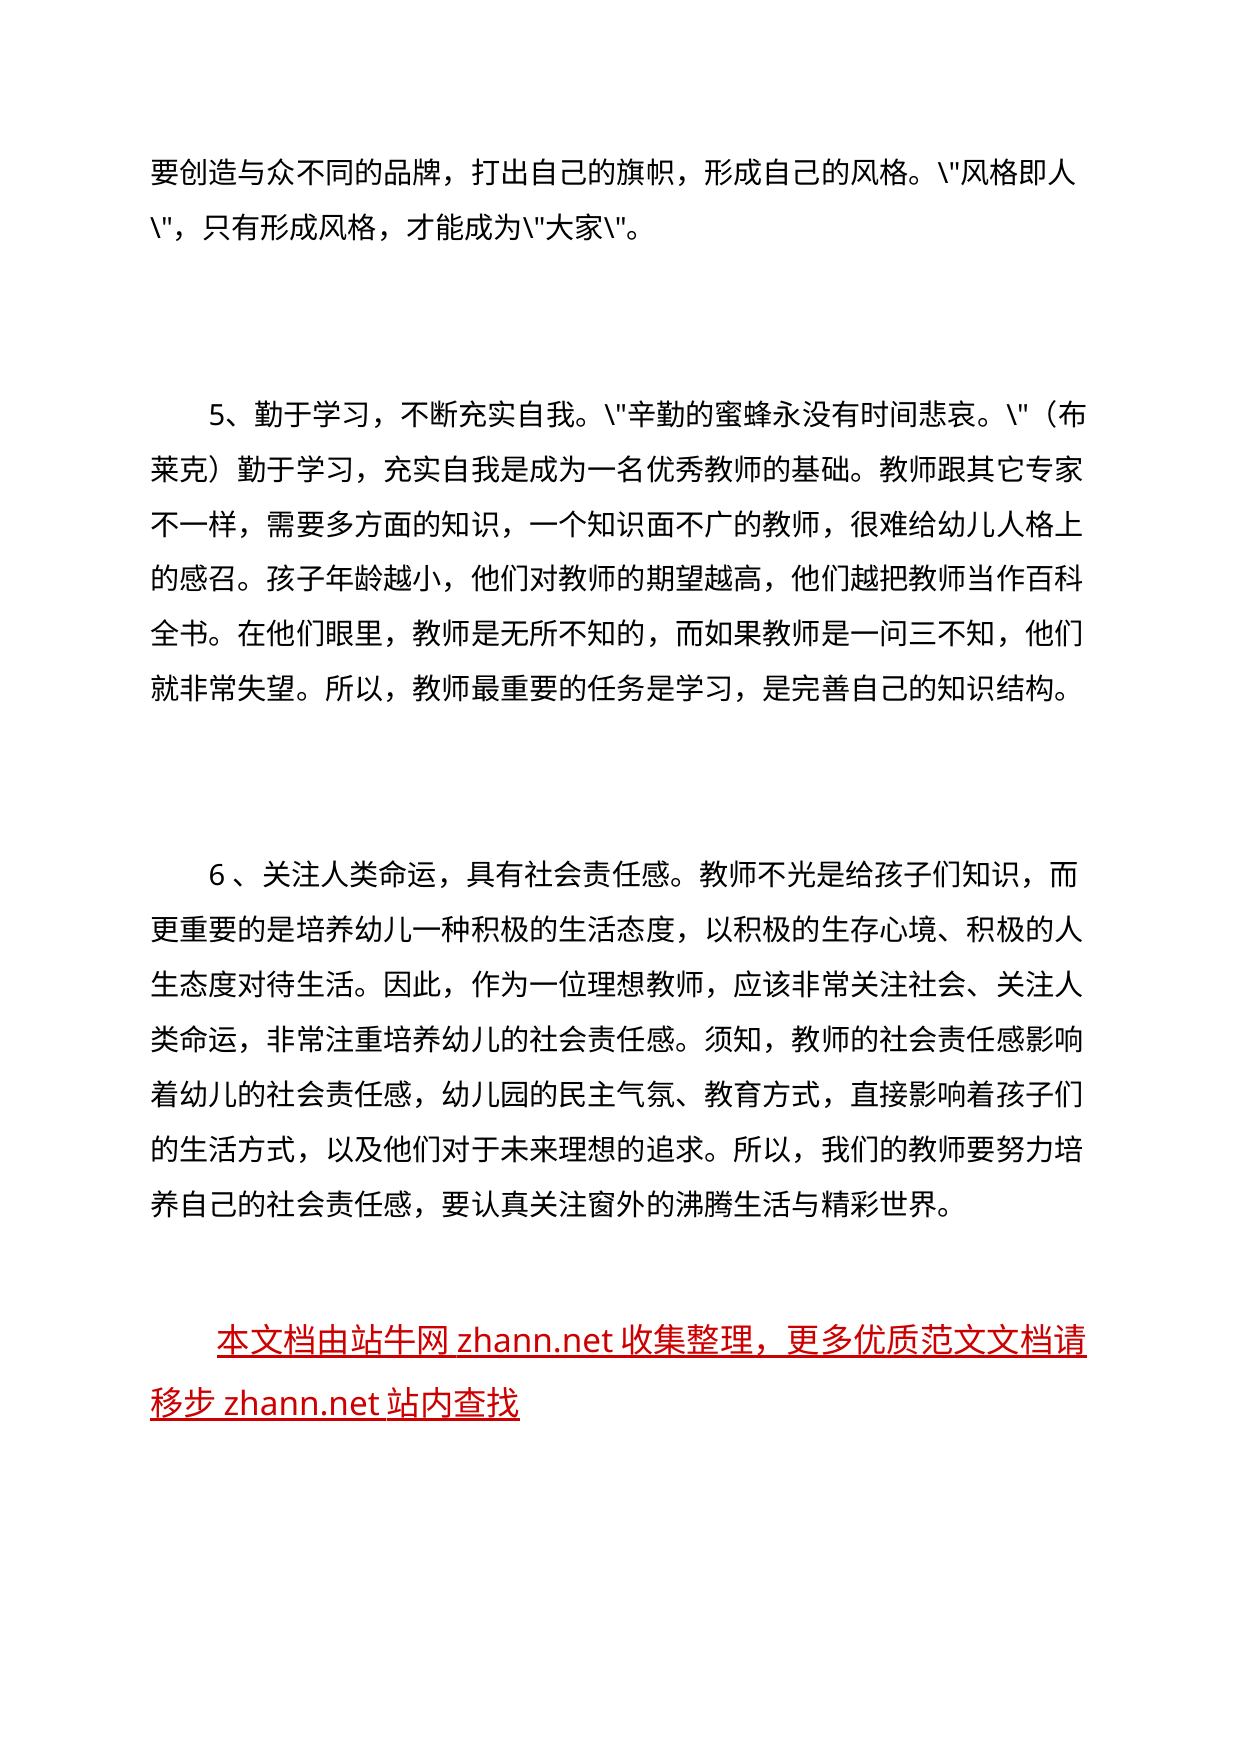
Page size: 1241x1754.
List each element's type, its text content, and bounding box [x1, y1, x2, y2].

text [150, 150, 1090, 247]
text 本文档由站牛网zhann.net收集整理，更多优质范文文档请移步zhann.net站内查找 [150, 1314, 1090, 1425]
text 6 、关注人类命运，具有社会责任感。教师不光是给孩子们知识，而更重要的是培养幼儿一种积极的生活态度，以积极的生存心境、积极的人生态度对待生活。因此，作为一位理想教师，应该非常关注社会、关注人类命运，非常注重培养幼儿的社会责任感。须知，教师的社会责任感影响着幼儿的社会责任感，幼儿园的民主气氛、教育方式，直接影响着孩子们的生活方式，以及他们对于未来理想的追求。所以，我们的教师要努力培养自己的社会责任感，要认真关注窗外的沸腾生活与精彩世界。 [150, 852, 1090, 1223]
text 5、勤于学习，不断充实自我。\"辛勤的蜜蜂永没有时间悲哀。\"（布莱克）勤于学习，充实自我是成为一名优秀教师的基础。教师跟其它专家不一样，需要多方面的知识，一个知识面不广的教师，很难给幼儿人格上的感召。孩子年龄越小，他们对教师的期望越高，他们越把教师当作百科全书。在他们眼里，教师是无所不知的，而如果教师是一问三不知，他们就非常失望。所以，教师最重要的任务是学习，是完善自己的知识结构。 [150, 391, 1090, 708]
